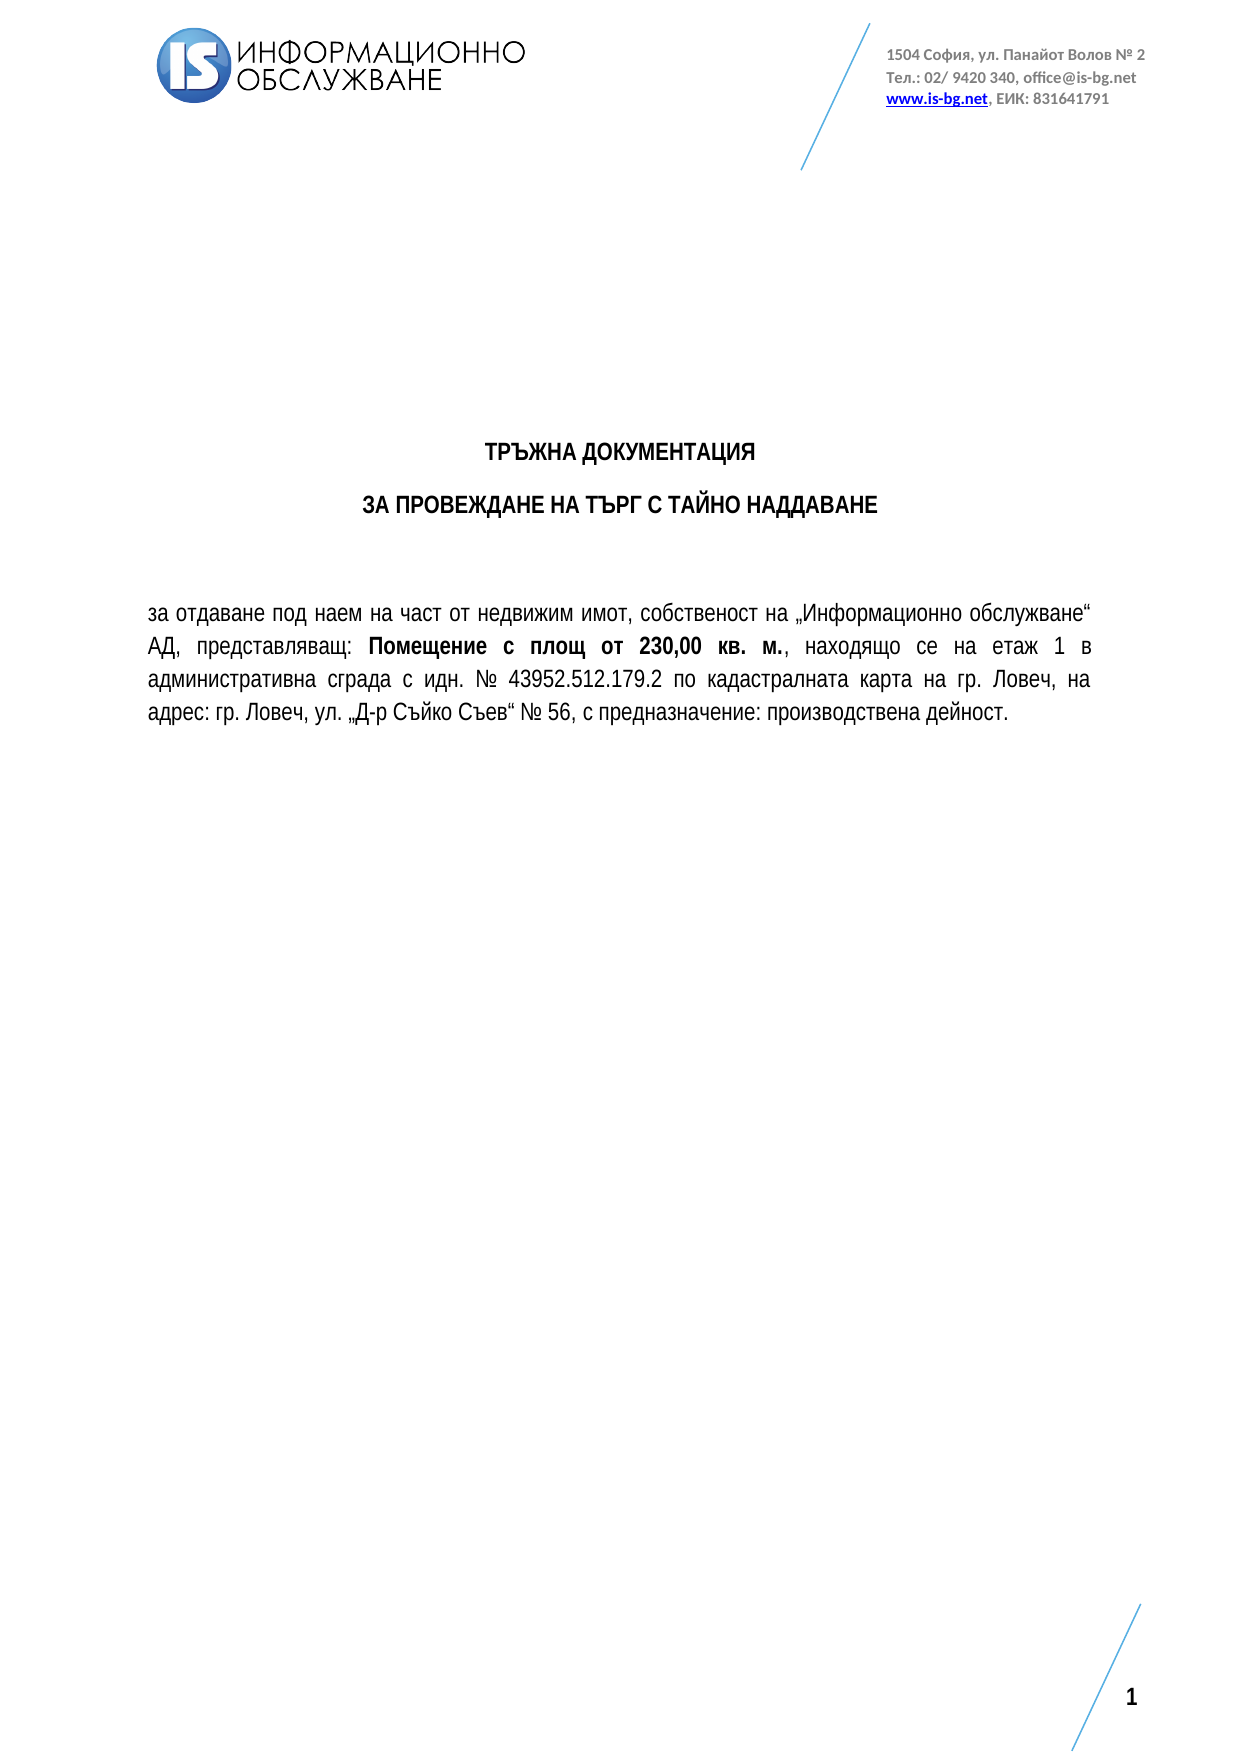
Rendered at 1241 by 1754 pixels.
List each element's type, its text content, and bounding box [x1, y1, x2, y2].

picture [148, 20, 535, 116]
text ТРЪЖНА ДОКУМЕНТАЦИЯ [148, 437, 1092, 465]
text ЗА ПРОВЕЖДАНЕ НА ТЪРГ С ТАЙНО НАДДАВАНЕ [148, 490, 1092, 519]
text за отдаване под наем на част от недвижим имот, собственост на „Информационно обслужване“ АД, представляващ: Помещение с площ от 230,00 кв. м., находящо се на етаж 1 в административна сграда с идн. № 43952.512.179.2 по кадастралната карта на гр. Ловеч, на адрес: гр. Ловеч, ул. „Д-р Съйко Съев“ № 56, с предназначение: производствена дейност. [148, 598, 1092, 725]
